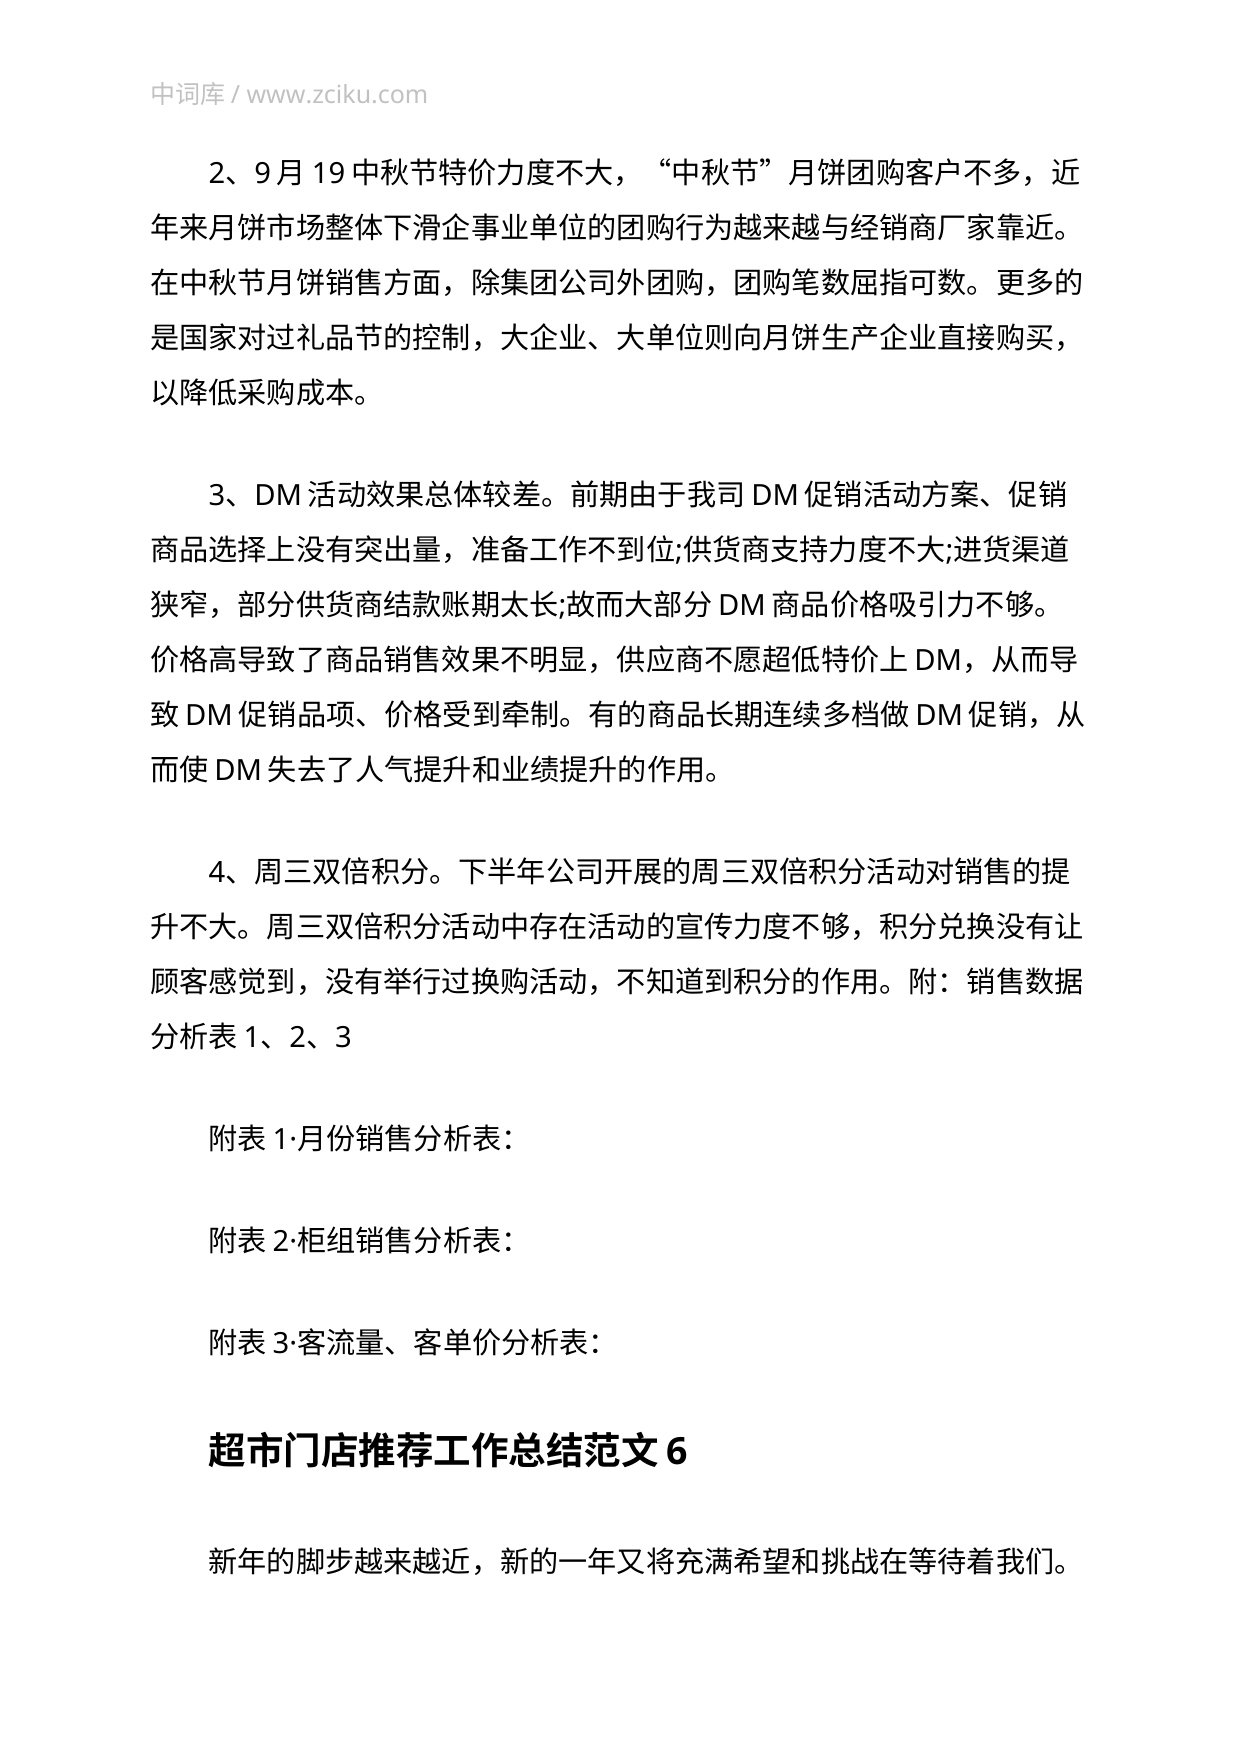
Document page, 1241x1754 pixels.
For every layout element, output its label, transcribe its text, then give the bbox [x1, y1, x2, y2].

text 3、DM活动效果总体较差。前期由于我司DM促销活动方案、促销商品选择上没有突出量，准备工作不到位;供货商支持力度不大;进货渠道狭窄，部分供货商结款账期太长;故而大部分DM商品价格吸引力不够。价格高导致了商品销售效果不明显，供应商不愿超低特价上DM，从而导致DM促销品项、价格受到牵制。有的商品长期连续多档做DM促销，从而使DM失去了人气提升和业绩提升的作用。 [150, 471, 1090, 789]
text 附表1·月份销售分析表： [150, 1115, 1090, 1158]
text 4、周三双倍积分。下半年公司开展的周三双倍积分活动对销售的提升不大。周三双倍积分活动中存在活动的宣传力度不够，积分兑换没有让顾客感觉到，没有举行过换购活动，不知道到积分的作用。附：销售数据分析表1、2、3 [150, 848, 1090, 1056]
text 附表3·客流量、客单价分析表： [150, 1319, 1090, 1362]
text 附表2·柜组销售分析表： [150, 1217, 1090, 1259]
text 超市门店推荐工作总结范文6 [150, 1421, 1090, 1476]
text 2、9月19中秋节特价力度不大，“中秋节”月饼团购客户不多，近年来月饼市场整体下滑企事业单位的团购行为越来越与经销商厂家靠近。在中秋节月饼销售方面，除集团公司外团购，团购笔数屈指可数。更多的是国家对过礼品节的控制，大企业、大单位则向月饼生产企业直接购买，以降低采购成本。 [150, 150, 1090, 412]
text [150, 1539, 1090, 1581]
